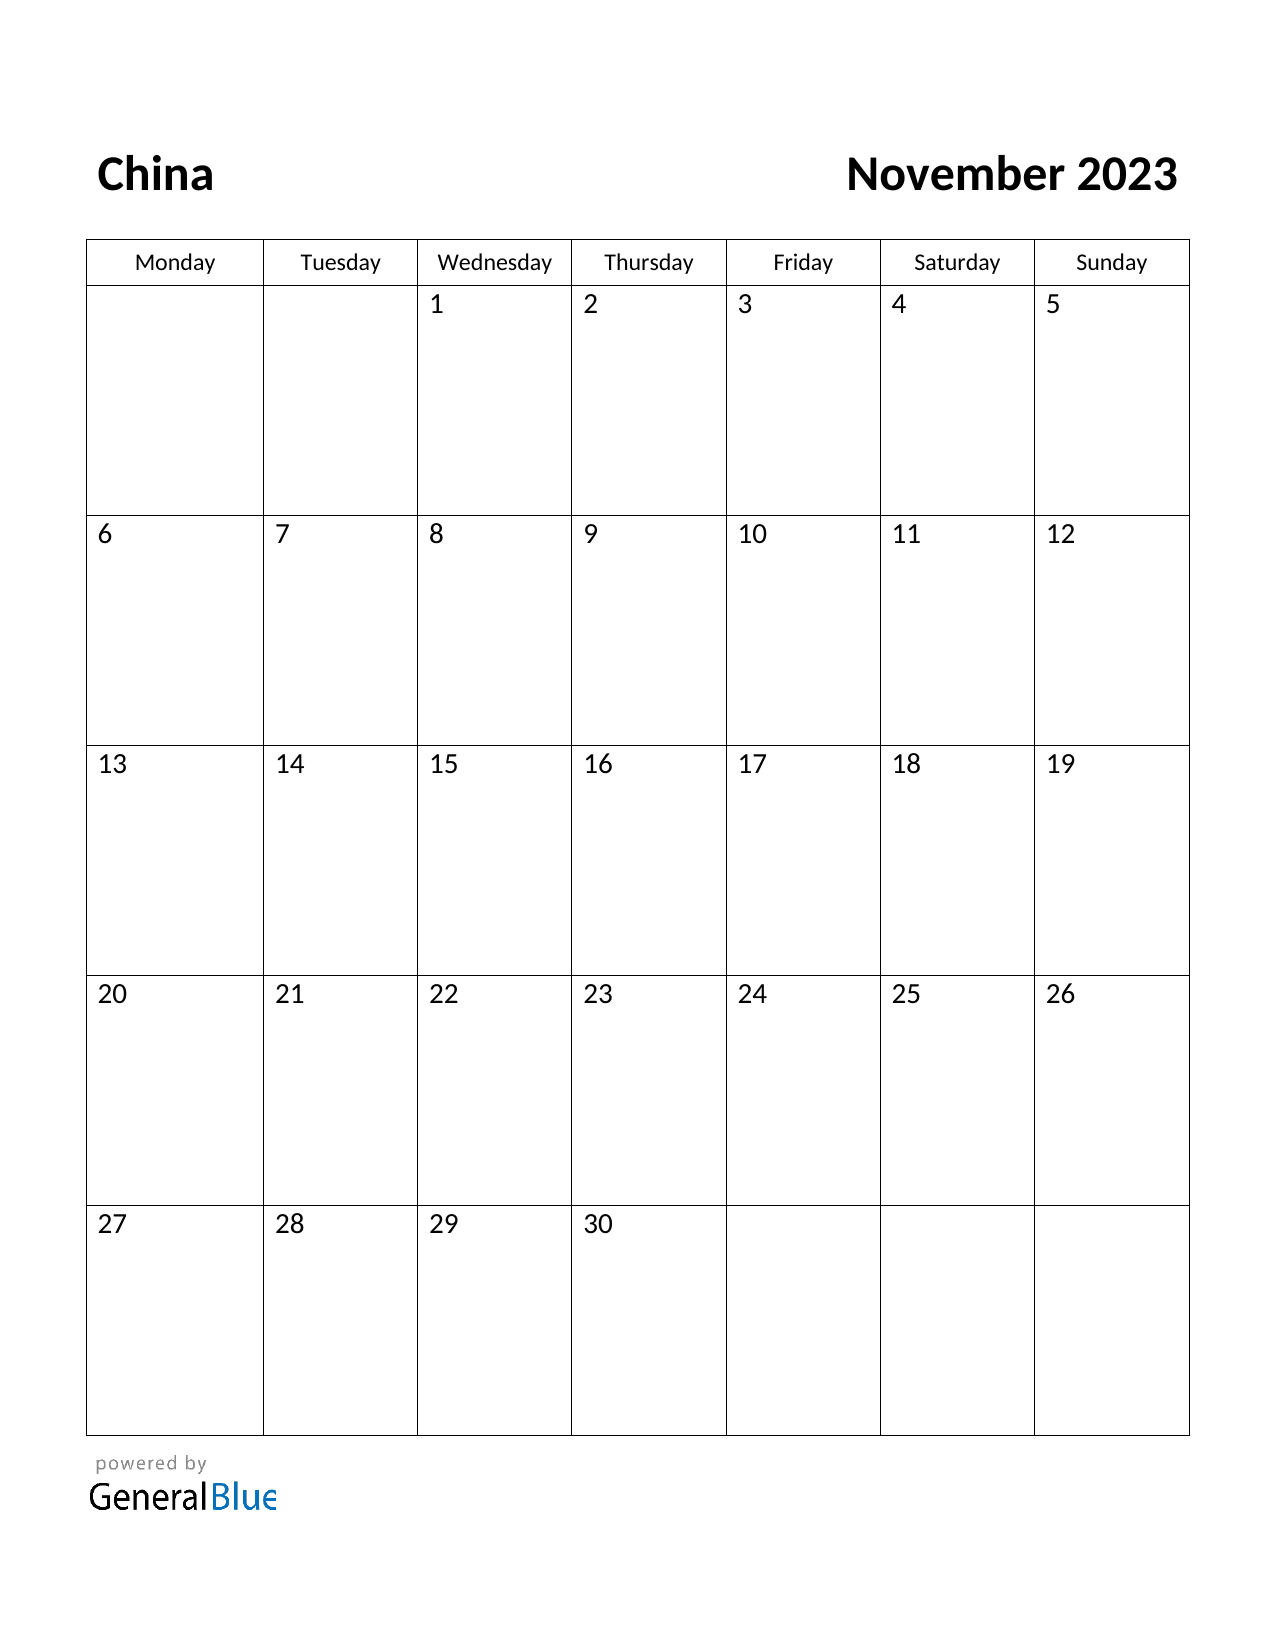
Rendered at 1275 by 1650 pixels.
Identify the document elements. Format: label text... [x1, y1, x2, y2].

table_cell Thursday [572, 240, 726, 284]
table_header November 2023 [572, 105, 1189, 239]
table_cell [1035, 318, 1189, 514]
table_cell 3 [727, 286, 880, 318]
table_cell 28 [264, 1206, 417, 1238]
table_cell 4 [881, 286, 1034, 318]
table_cell 15 [418, 746, 571, 778]
table_cell 26 [1035, 976, 1189, 1008]
table_cell [727, 318, 880, 514]
table_cell [1035, 548, 1189, 744]
table_cell [264, 1238, 417, 1434]
table_cell Monday [87, 240, 263, 284]
table_cell [881, 1238, 1034, 1434]
table_cell 16 [572, 746, 726, 778]
table_cell [727, 1008, 880, 1204]
table_cell [572, 1008, 726, 1204]
table_cell Sunday [1035, 240, 1189, 284]
table_cell 6 [87, 516, 263, 548]
table_cell [727, 548, 880, 744]
table_cell [264, 548, 417, 744]
table_cell [1035, 778, 1189, 974]
table_cell [418, 1008, 571, 1204]
picture [88, 1452, 276, 1515]
table_cell [264, 286, 417, 318]
table_cell [1035, 1206, 1189, 1238]
table_cell Saturday [881, 240, 1034, 284]
table_cell Wednesday [418, 240, 571, 284]
table_cell 24 [727, 976, 880, 1008]
table_cell [264, 1008, 417, 1204]
table_cell [418, 1238, 571, 1434]
table_cell 25 [881, 976, 1034, 1008]
table_cell [264, 318, 417, 514]
table_cell [881, 548, 1034, 744]
table_cell 9 [572, 516, 726, 548]
table_cell [572, 548, 726, 744]
table_cell [86, 1436, 1189, 1534]
table_cell [87, 778, 263, 974]
table_cell [87, 286, 263, 318]
table_cell [727, 1206, 880, 1238]
table_cell 7 [264, 516, 417, 548]
table_cell [881, 1206, 1034, 1238]
table_cell [881, 318, 1034, 514]
table_cell [418, 318, 571, 514]
table_cell [881, 1008, 1034, 1204]
table_cell 12 [1035, 516, 1189, 548]
table_cell 30 [572, 1206, 726, 1238]
table_cell 21 [264, 976, 417, 1008]
table_cell [87, 1008, 263, 1204]
table_header China [86, 105, 572, 239]
table_cell 20 [87, 976, 263, 1008]
table_cell [572, 318, 726, 514]
table_cell 19 [1035, 746, 1189, 778]
table_cell [1035, 1008, 1189, 1204]
table_cell [264, 778, 417, 974]
table_cell 11 [881, 516, 1034, 548]
table_cell [87, 548, 263, 744]
table_cell 18 [881, 746, 1034, 778]
table_cell 13 [87, 746, 263, 778]
table_cell [572, 1238, 726, 1434]
table_cell [881, 778, 1034, 974]
table_cell 23 [572, 976, 726, 1008]
table_cell 17 [727, 746, 880, 778]
table_cell 14 [264, 746, 417, 778]
table_cell Tuesday [264, 240, 417, 284]
table_cell 5 [1035, 286, 1189, 318]
table_cell Friday [727, 240, 880, 284]
table_cell [572, 778, 726, 974]
table_cell 1 [418, 286, 571, 318]
table_cell [1035, 1238, 1189, 1434]
table_cell [87, 318, 263, 514]
table_cell [727, 1238, 880, 1434]
table_cell 2 [572, 286, 726, 318]
table_cell 27 [87, 1206, 263, 1238]
table_cell 22 [418, 976, 571, 1008]
table_cell [418, 548, 571, 744]
table_cell [418, 778, 571, 974]
table_cell [87, 1238, 263, 1434]
table_cell 10 [727, 516, 880, 548]
table_cell [727, 778, 880, 974]
table_cell 8 [418, 516, 571, 548]
table_cell 29 [418, 1206, 571, 1238]
